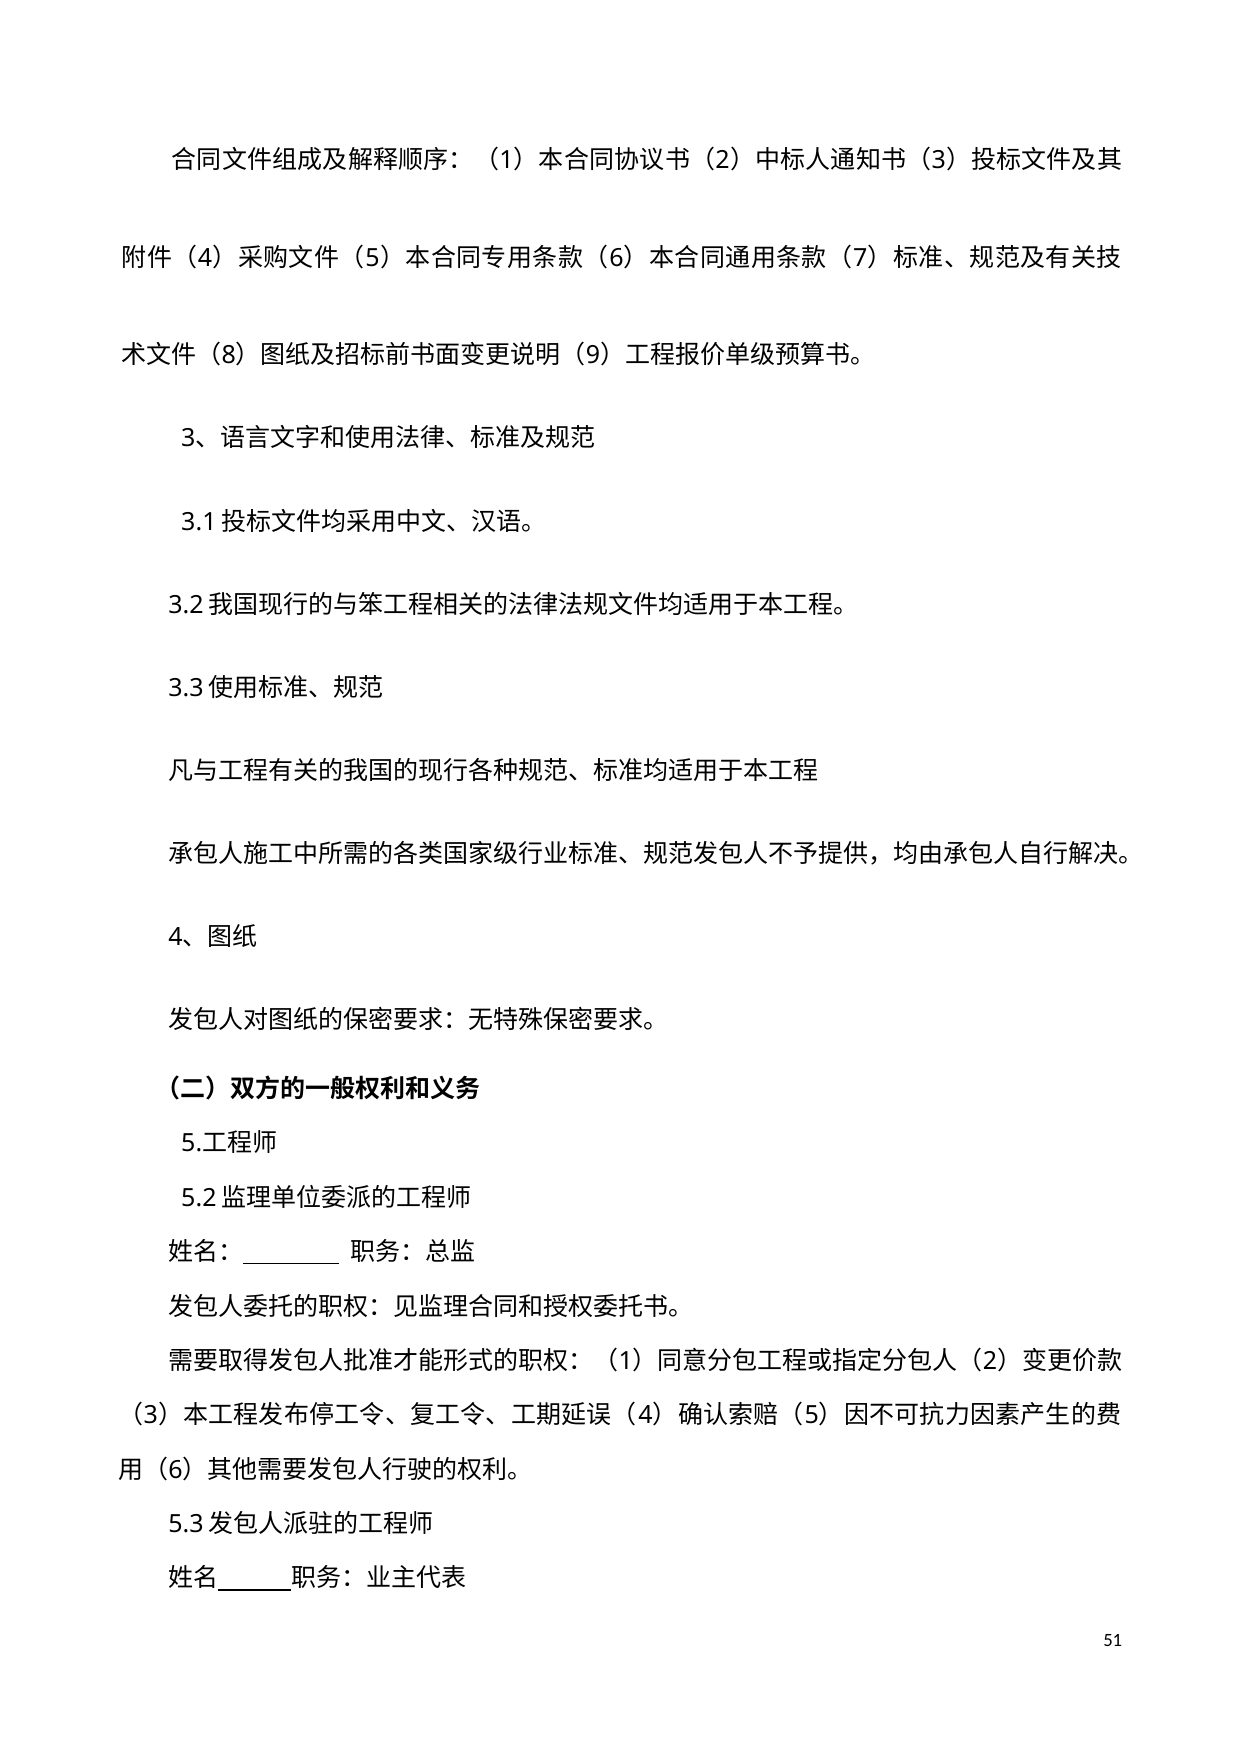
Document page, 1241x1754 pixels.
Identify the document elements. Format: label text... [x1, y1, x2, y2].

text 3.3使用标准、规范 [118, 653, 1122, 718]
text 姓名 职务：业主代表 [118, 1558, 1122, 1594]
text 5.2监理单位委派的工程师 [118, 1177, 1122, 1213]
text 发包人对图纸的保密要求：无特殊保密要求。 [118, 985, 1122, 1050]
text 凡与工程有关的我国的现行各种规范、标准均适用于本工程 [118, 736, 1122, 801]
text 3.2我国现行的与笨工程相关的法律法规文件均适用于本工程。 [118, 570, 1122, 635]
text 5.3发包人派驻的工程师 [118, 1503, 1122, 1540]
text 合同文件组成及解释顺序：（1）本合同协议书（2）中标人通知书（3）投标文件及其附件（4）采购文件（5）本合同专用条款（6）本合同通用条款（7）标准、规范及有关技术文件（8）图纸及招标前书面变更说明（9）工程报价单级预算书。 [121, 125, 1122, 385]
text 5.工程师 [118, 1123, 1122, 1159]
text 4、图纸 [118, 902, 1122, 967]
text 承包人施工中所需的各类国家级行业标准、规范发包人不予提供，均由承包人自行解决。 [118, 819, 1122, 884]
text 发包人委托的职权：见监理合同和授权委托书。 [118, 1286, 1122, 1322]
text 3.1投标文件均采用中文、汉语。 [118, 487, 1122, 552]
text 姓名： 职务：总监 [118, 1232, 1122, 1268]
text 需要取得发包人批准才能形式的职权：（1）同意分包工程或指定分包人（2）变更价款（3）本工程发布停工令、复工令、工期延误（4）确认索赔（5）因不可抗力因素产生的费用（6）其他需要发包人行驶的权利。 [118, 1340, 1122, 1485]
text （二）双方的一般权利和义务 [118, 1068, 1122, 1105]
text 3、语言文字和使用法律、标准及规范 [118, 403, 1122, 468]
